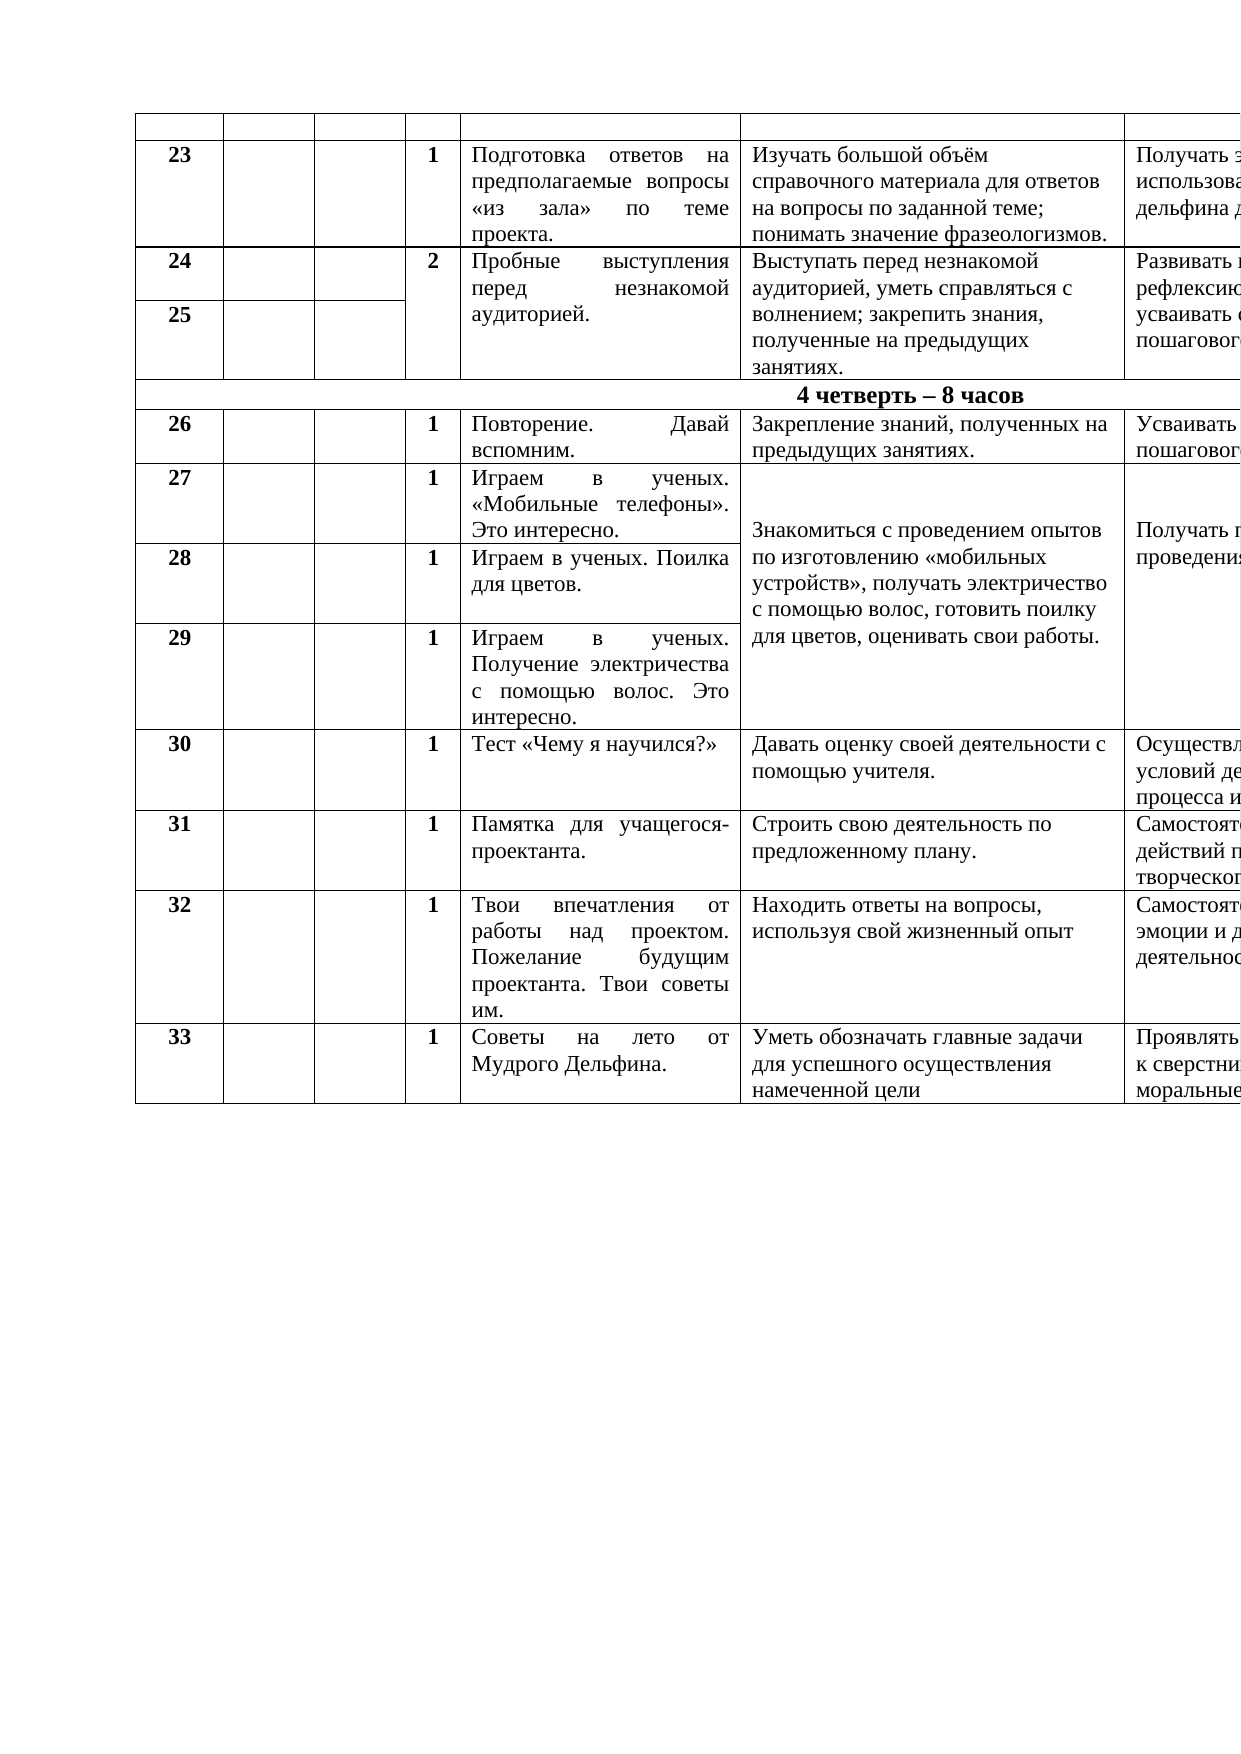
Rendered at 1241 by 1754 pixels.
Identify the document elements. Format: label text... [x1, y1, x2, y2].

table_cell Подготовка ответов на предполагаемые вопросы «из зала» по теме проекта. [461, 141, 740, 246]
table_cell [224, 301, 314, 379]
table_cell 1 [406, 544, 460, 623]
table_cell 23 [136, 141, 223, 246]
table_cell [224, 1024, 314, 1102]
table_cell [224, 141, 314, 246]
table_cell Тест «Чему я научился?» [461, 730, 740, 809]
table_cell Самостоятельно создавать алгоритм действий при решении проблем творческого и поискового характера [1125, 811, 1240, 889]
table_cell Самостоятельно высказывать свои эмоции и давать оценку своей деятельности [1125, 891, 1240, 1022]
table_cell [315, 544, 405, 623]
table_cell [224, 624, 314, 729]
table_cell Давать оценку своей деятельности с помощью учителя. [741, 730, 1124, 809]
table_cell 1 [406, 811, 460, 889]
table_cell [224, 730, 314, 809]
table_cell 1 [406, 730, 460, 809]
table_cell [315, 301, 405, 379]
table_cell [315, 624, 405, 729]
table_cell 1 [406, 891, 460, 1022]
table_cell [224, 811, 314, 889]
table_cell Проявлять доброжелательное внимание к сверстникам, ориентироваться на моральные нормы поведения [1125, 1024, 1240, 1102]
table_cell Закрепление знаний, полученных на предыдущих занятиях. [741, 410, 1124, 463]
table_cell Пробные выступления перед незнакомой аудиторией. [461, 248, 740, 379]
table_cell [224, 544, 314, 623]
table_cell [315, 730, 405, 809]
table_cell 28 [136, 544, 223, 623]
table_cell 32 [136, 891, 223, 1022]
table_cell Изучать большой объём справочного материала для ответов на вопросы по заданной теме; понимать значение фразеологизмов. [741, 141, 1124, 246]
table_cell Знакомиться с проведением опытов по изготовлению «мобильных устройств», получать электричество с помощью волос, готовить поилку для цветов, оценивать свои работы. [741, 464, 1124, 729]
table_cell [224, 410, 314, 463]
table_cell 1 [406, 410, 460, 463]
table_cell [315, 141, 405, 246]
table_cell 30 [136, 730, 223, 809]
table_cell [315, 248, 405, 300]
table_cell [315, 1024, 405, 1102]
table_cell [224, 248, 314, 300]
table_cell Получать энциклопедические знания, использовать советы Мудрого дельфина для выступления. [1125, 141, 1240, 246]
table_cell Играем в ученых. Поилка для цветов. [461, 544, 740, 623]
table_cell Памятка для учащегося-проектанта. [461, 811, 740, 889]
table_cell 2 [406, 248, 460, 379]
table_cell Осуществлять рефлексию способов и условий действия, контроль и оценку процесса и результатов деятельности. [1125, 730, 1240, 809]
table_cell 24 [136, 248, 223, 300]
table_cell Усваивать способы итогового, пошагового контроля [1125, 410, 1240, 463]
table_cell 27 [136, 464, 223, 543]
table_cell Играем в ученых. Получение электричества с помощью волос. Это интересно. [461, 624, 740, 729]
table_cell [315, 464, 405, 543]
table_cell 1 [406, 464, 460, 543]
table_cell Советы на лето от Мудрого Дельфина. [461, 1024, 740, 1102]
table_cell [224, 114, 314, 140]
table_cell 4 четверть – 8 часов [136, 380, 1240, 409]
table_cell Получать практические навыки проведения опытов [1125, 464, 1240, 729]
table_cell 33 [136, 1024, 223, 1102]
table_cell 22 [136, 114, 223, 140]
table_cell [315, 114, 405, 140]
table_cell [315, 410, 405, 463]
table_cell 1 [406, 141, 460, 246]
table_cell 1 [406, 624, 460, 729]
table_cell 29 [136, 624, 223, 729]
table_cell Уметь обозначать главные задачи для успешного осуществления намеченной цели [741, 1024, 1124, 1102]
table_cell [315, 811, 405, 889]
table_cell Развивать волевые качества, проводить рефлексию своей деятельности, усваивать способы итогового, пошагового контроля. [1125, 248, 1240, 379]
table_cell 26 [136, 410, 223, 463]
table_cell [315, 891, 405, 1022]
table_cell 25 [136, 301, 223, 379]
table_cell 1 [406, 1024, 460, 1102]
table_cell 31 [136, 811, 223, 889]
table_cell Играем в ученых. «Мобильные телефоны». Это интересно. [461, 464, 740, 543]
table_cell [224, 891, 314, 1022]
table_cell Повторение. Давай вспомним. [461, 410, 740, 463]
table_cell [224, 464, 314, 543]
table_cell Твои впечатления от работы над проектом. Пожелание будущим проектанта. Твои советы им. [461, 891, 740, 1022]
table_cell Выступать перед незнакомой аудиторией, уметь справляться с волнением; закрепить знания, полученные на предыдущих занятиях. [741, 248, 1124, 379]
table_cell Строить свою деятельность по предложенному плану. [741, 811, 1124, 889]
table_cell Находить ответы на вопросы, используя свой жизненный опыт [741, 891, 1124, 1022]
